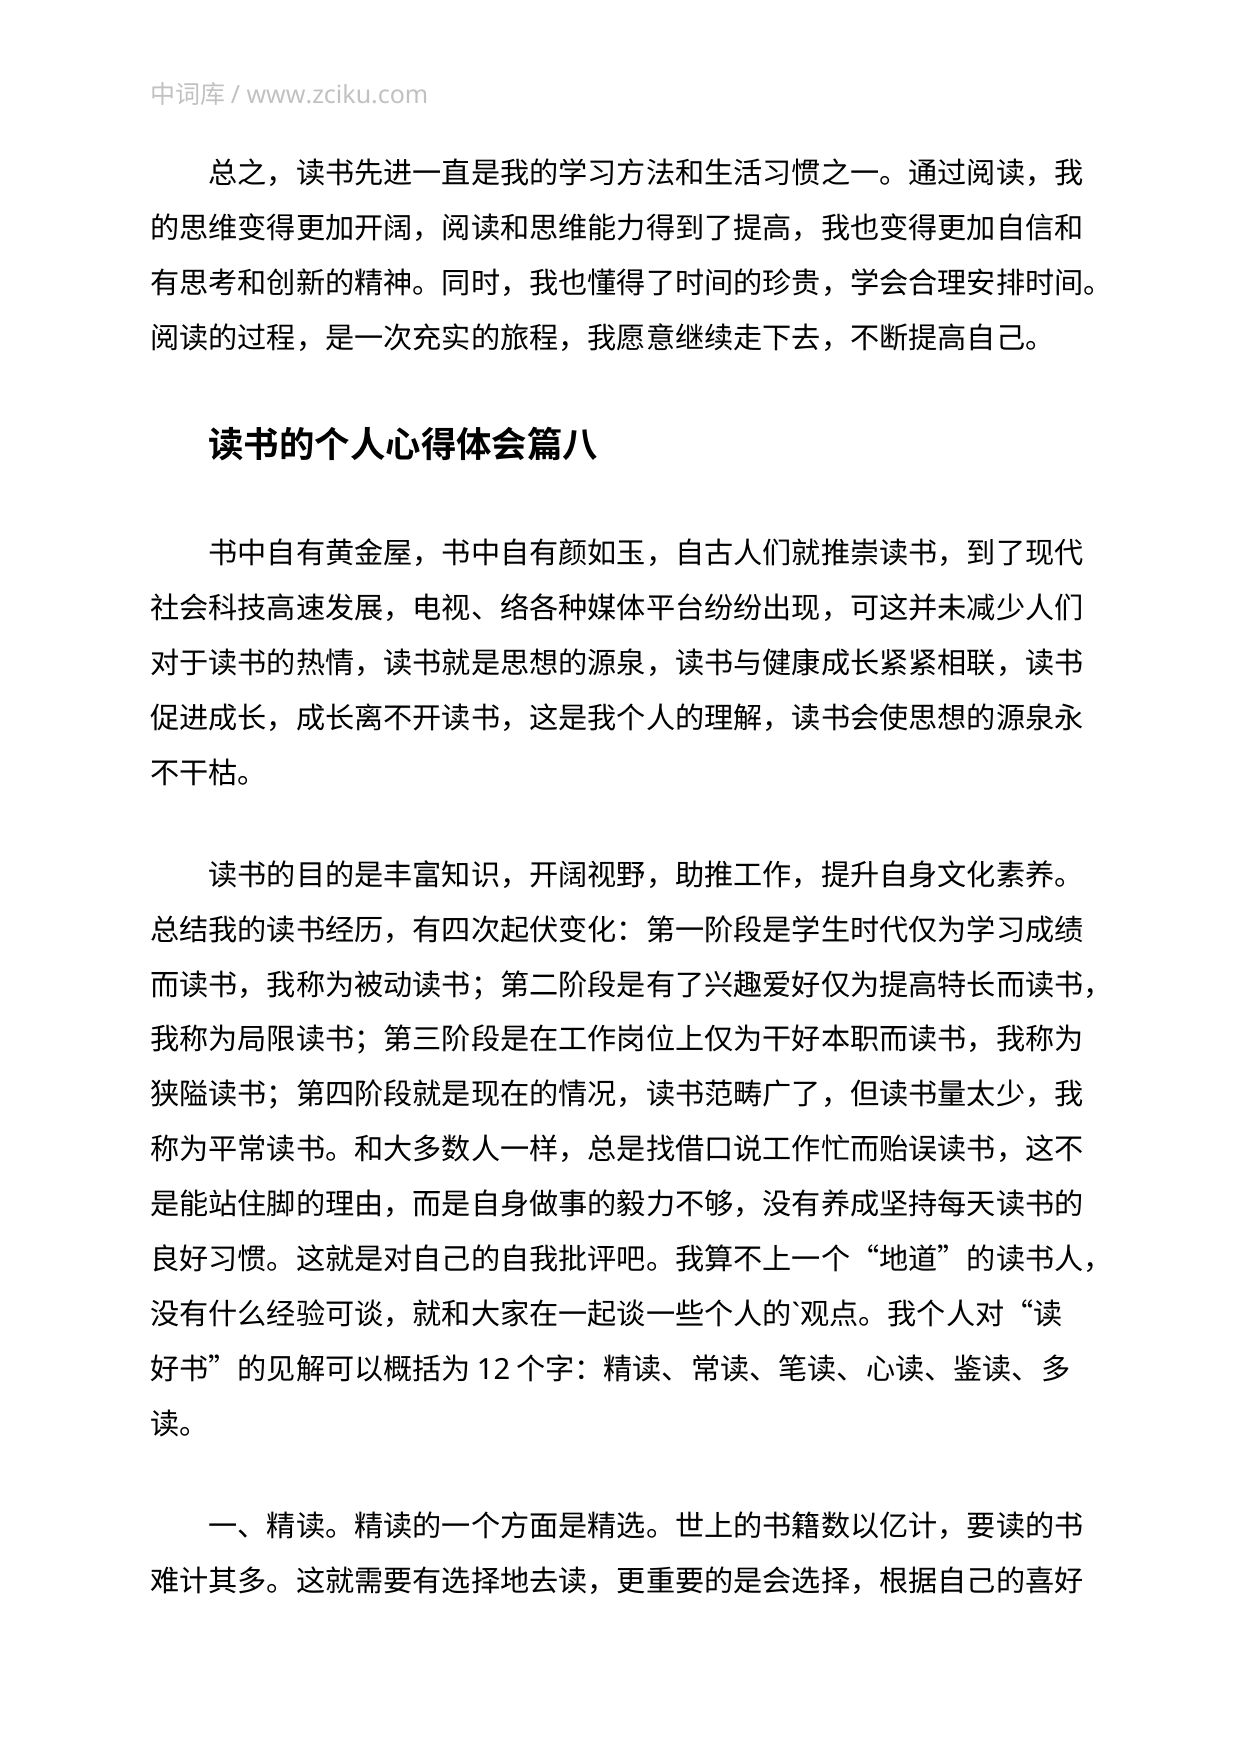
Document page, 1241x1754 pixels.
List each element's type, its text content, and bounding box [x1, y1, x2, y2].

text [150, 1502, 1090, 1599]
text 书中自有黄金屋，书中自有颜如玉，自古人们就推崇读书，到了现代社会科技高速发展，电视、络各种媒体平台纷纷出现，可这并未减少人们对于读书的热情，读书就是思想的源泉，读书与健康成长紧紧相联，读书促进成长，成长离不开读书，这是我个人的理解，读书会使思想的源泉永不干枯。 [150, 530, 1090, 792]
text 总之，读书先进一直是我的学习方法和生活习惯之一。通过阅读，我的思维变得更加开阔，阅读和思维能力得到了提高，我也变得更加自信和有思考和创新的精神。同时，我也懂得了时间的珍贵，学会合理安排时间。阅读的过程，是一次充实的旅程，我愿意继续走下去，不断提高自己。 [150, 150, 1090, 357]
text 读书的目的是丰富知识，开阔视野，助推工作，提升自身文化素养。总结我的读书经历，有四次起伏变化：第一阶段是学生时代仅为学习成绩而读书，我称为被动读书；第二阶段是有了兴趣爱好仅为提高特长而读书，我称为局限读书；第三阶段是在工作岗位上仅为干好本职而读书，我称为狭隘读书；第四阶段就是现在的情况，读书范畴广了，但读书量太少，我称为平常读书。和大多数人一样，总是找借口说工作忙而贻误读书，这不是能站住脚的理由，而是自身做事的毅力不够，没有养成坚持每天读书的良好习惯。这就是对自己的自我批评吧。我算不上一个“地道”的读书人，没有什么经验可谈，就和大家在一起谈一些个人的`观点。我个人对“读好书”的见解可以概括为12个字：精读、常读、笔读、心读、鉴读、多读。 [150, 851, 1090, 1443]
text 读书的个人心得体会篇八 [150, 416, 1090, 468]
